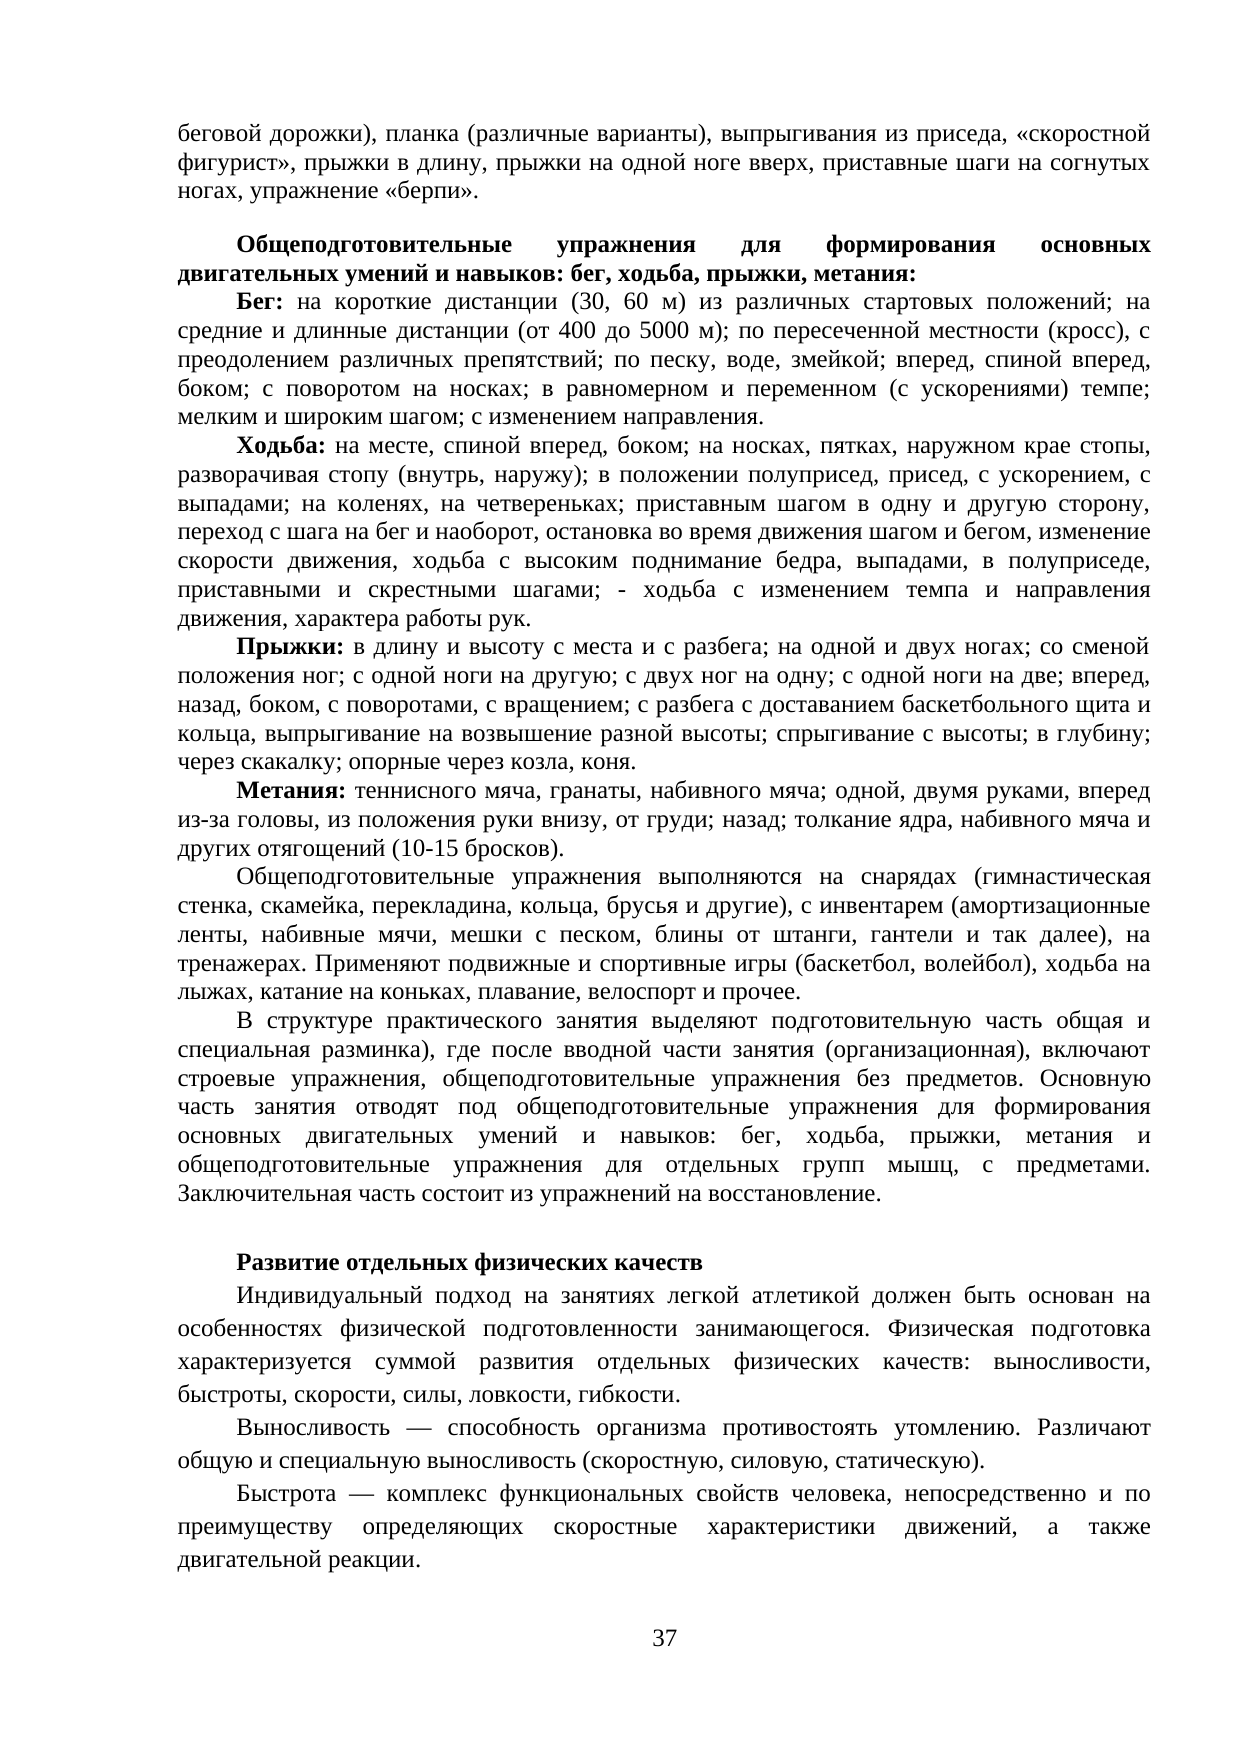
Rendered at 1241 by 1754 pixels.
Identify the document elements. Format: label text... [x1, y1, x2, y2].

text Развитие отдельных физических качеств [177, 1247, 1152, 1276]
text Быстрота — комплекс функциональных свойств человека, непосредственно и по преимуществу определяющих скоростные характеристики движений, а также двигательной реакции. [177, 1478, 1152, 1573]
text Ходьба: на месте, спиной вперед, боком; на носках, пятках, наружном крае стопы, разворачивая стопу (внутрь, наружу); в положении полуприсед, присед, с ускорением, с выпадами; на коленях, на четвереньках; приставным шагом в одну и другую сторону, переход с шага на бег и наоборот, остановка во время движения шагом и бегом, изменение скорости движения, ходьба с высоким поднимание бедра, выпадами, в полуприседе, приставными и скрестными шагами; - ходьба с изменением темпа и направления движения, характера работы рук. [177, 430, 1152, 631]
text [177, 118, 1152, 204]
text Общеподготовительные упражнения для формирования основных двигательных умений и навыков: бег, ходьба, прыжки, метания: [177, 229, 1152, 286]
text Общеподготовительные упражнения выполняются на снарядах (гимнастическая стенка, скамейка, перекладина, кольца, брусья и другие), с инвентарем (амортизационные ленты, набивные мячи, мешки с песком, блины от штанги, гантели и так далее), на тренажерах. Применяют подвижные и спортивные игры (баскетбол, волейбол), ходьба на лыжах, катание на коньках, плавание, велоспорт и прочее. [177, 861, 1152, 1005]
text Выносливость — способность организма противостоять утомлению. Различают общую и специальную выносливость (скоростную, силовую, статическую). [177, 1412, 1152, 1474]
text В структуре практического занятия выделяют подготовительную часть общая и специальная разминка), где после вводной части занятия (организационная), включают строевые упражнения, общеподготовительные упражнения без предметов. Основную часть занятия отводят под общеподготовительные упражнения для формирования основных двигательных умений и навыков: бег, ходьба, прыжки, метания и общеподготовительные упражнения для отдельных групп мышц, с предметами. Заключительная часть состоит из упражнений на восстановление. [177, 1005, 1152, 1206]
text Метания: теннисного мяча, гранаты, набивного мяча; одной, двумя руками, вперед из-за головы, из положения руки внизу, от груди; назад; толкание ядра, набивного мяча и других отягощений (10-15 бросков). [177, 775, 1152, 861]
text Бег: на короткие дистанции (30, 60 м) из различных стартовых положений; на средние и длинные дистанции (от 400 до 5000 м); по пересеченной местности (кросс), с преодолением различных препятствий; по песку, воде, змейкой; вперед, спиной вперед, боком; с поворотом на носках; в равномерном и переменном (с ускорениями) темпе; мелким и широким шагом; с изменением направления. [177, 286, 1152, 430]
text Прыжки: в длину и высоту с места и с разбега; на одной и двух ногах; со сменой положения ног; с одной ноги на другую; с двух ног на одну; с одной ноги на две; вперед, назад, боком, с поворотами, с вращением; с разбега с доставанием баскетбольного щита и кольца, выпрыгивание на возвышение разной высоты; спрыгивание с высоты; в глубину; через скакалку; опорные через козла, коня. [177, 631, 1152, 775]
text Индивидуальный подход на занятиях легкой атлетикой должен быть основан на особенностях физической подготовленности занимающегося. Физическая подготовка характеризуется суммой развития отдельных физических качеств: выносливости, быстроты, скорости, силы, ловкости, гибкости. [177, 1280, 1152, 1408]
